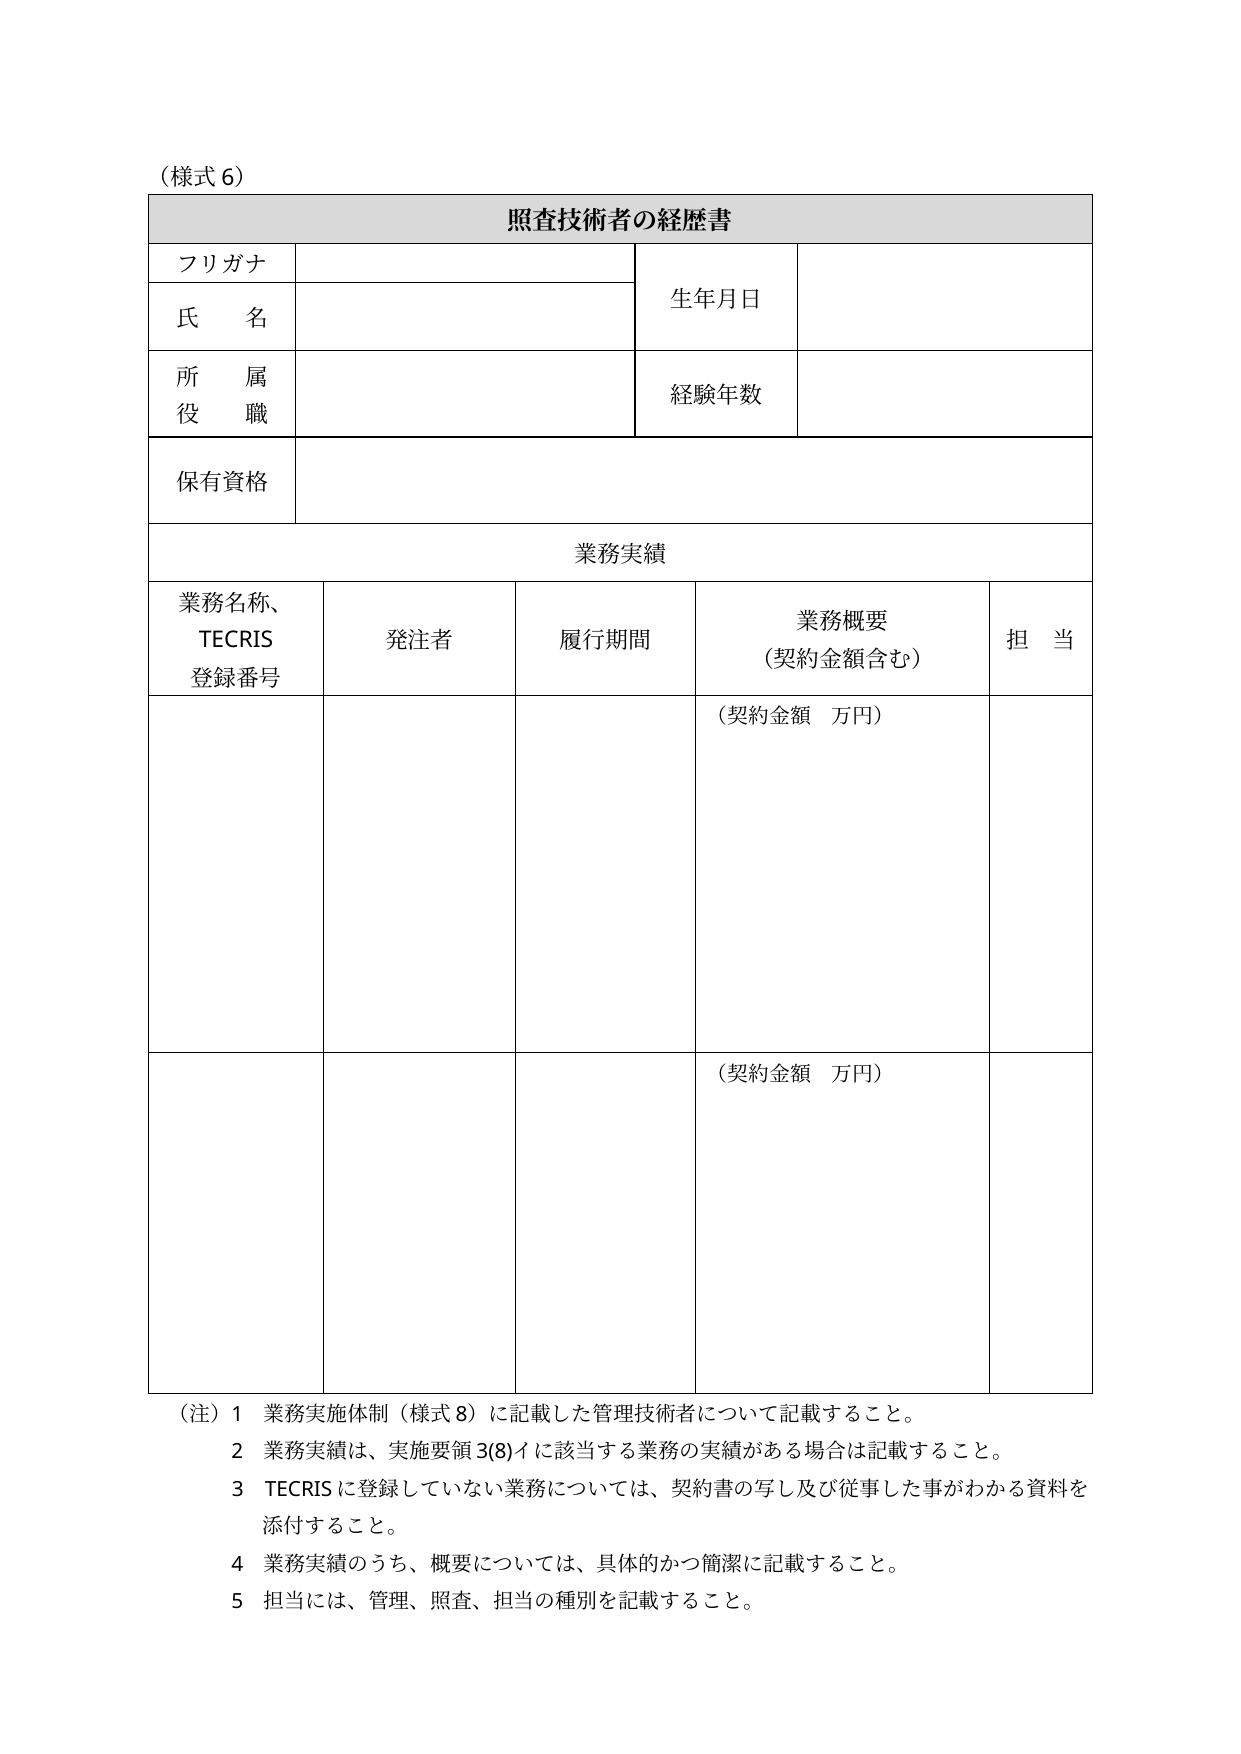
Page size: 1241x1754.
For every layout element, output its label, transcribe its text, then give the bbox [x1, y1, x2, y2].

table_cell [296, 438, 1092, 523]
table_cell 氏 名 [149, 283, 295, 350]
table_cell （契約金額 万円） [696, 1053, 989, 1392]
table_cell 担 当 [990, 582, 1092, 695]
text （注）1 業務実施体制（様式8）に記載した管理技術者について記載すること。 [148, 1394, 1092, 1431]
table_cell [324, 696, 515, 1052]
table_cell 業務名称、 TECRIS 登録番号 [149, 582, 323, 695]
text 3 TECRISに登録していない業務については、契約書の写し及び従事した事がわかる資料を添付すること。 [148, 1468, 1092, 1543]
text 2 業務実績は、実施要領3(8)イに該当する業務の実績がある場合は記載すること。 [148, 1431, 1092, 1468]
table_cell [296, 283, 634, 350]
table_cell 所 属 役 職 [149, 351, 295, 436]
table_cell 業務概要 （契約金額含む） [696, 582, 989, 695]
table_cell 発注者 [324, 582, 515, 695]
table_cell [296, 351, 634, 436]
table_cell 生年月日 [636, 244, 797, 350]
table_cell [990, 696, 1092, 1052]
table_cell （契約金額 万円） [696, 696, 989, 1052]
table_cell [798, 351, 1092, 436]
table_header 照査技術者の経歴書 [149, 195, 1092, 243]
table_cell [149, 696, 323, 1052]
table_cell フリガナ [149, 244, 295, 282]
text （様式6） [148, 156, 1092, 194]
text 4 業務実績のうち、概要については、具体的かつ簡潔に記載すること。 [148, 1543, 1092, 1581]
table_cell [324, 1053, 515, 1392]
table_cell 経験年数 [636, 351, 797, 436]
table_cell [990, 1053, 1092, 1392]
table_cell [516, 696, 695, 1052]
table_cell 履行期間 [516, 582, 695, 695]
table_cell 保有資格 [149, 438, 295, 523]
table_cell [296, 244, 634, 282]
table_cell [516, 1053, 695, 1392]
table_cell 業務実績 [149, 524, 1092, 581]
table_cell [149, 1053, 323, 1392]
table_cell [798, 244, 1092, 350]
text 5 担当には、管理、照査、担当の種別を記載すること。 [148, 1581, 1092, 1618]
